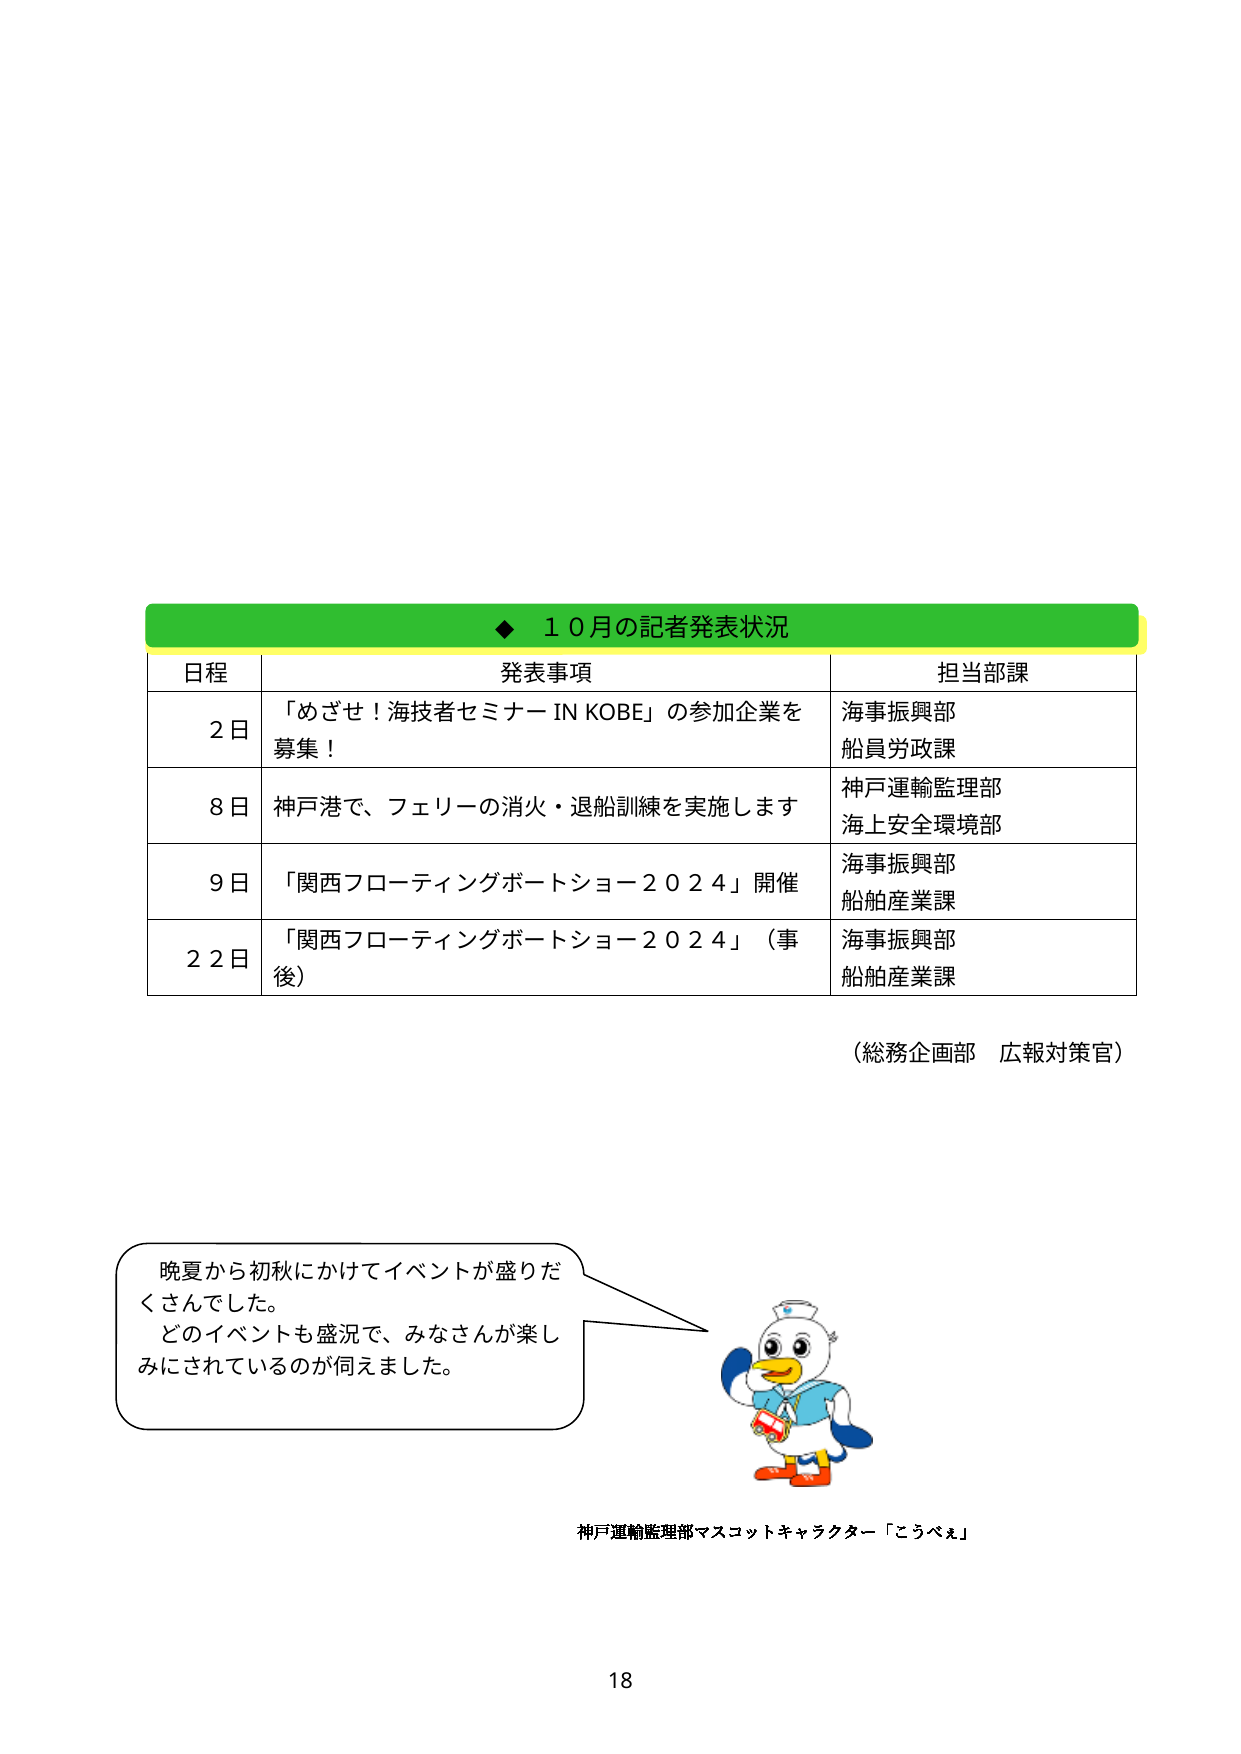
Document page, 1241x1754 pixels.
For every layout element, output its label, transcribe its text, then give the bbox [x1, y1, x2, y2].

table_header 日程 [148, 655, 261, 691]
table_header 発表事項 [262, 655, 830, 691]
table_cell 海事振興部 船舶産業課 [831, 920, 1136, 995]
table_cell 神戸港で、フェリーの消火・退船訓練を実施します [262, 768, 830, 843]
table_cell 「関西フローティングボートショー２０２４」開催 [262, 844, 830, 919]
picture [721, 1300, 873, 1487]
table_cell 「関西フローティングボートショー２０２４」（事後） [262, 920, 830, 995]
table_cell ２２日 [148, 920, 261, 995]
table_cell ２日 [148, 692, 261, 767]
table_cell 海事振興部 船舶産業課 [831, 844, 1136, 919]
table_cell ９日 [148, 844, 261, 919]
table_cell 「めざせ！海技者セミナー IN KOBE」の参加企業を募集！ [262, 692, 830, 767]
table_cell 海事振興部 船員労政課 [831, 692, 1136, 767]
table_cell 神戸運輸監理部 海上安全環境部 [831, 768, 1136, 843]
table_header 担当部課 [831, 655, 1136, 691]
table_cell ８日 [148, 768, 261, 843]
text （総務企画部 広報対策官） [148, 1033, 1137, 1071]
